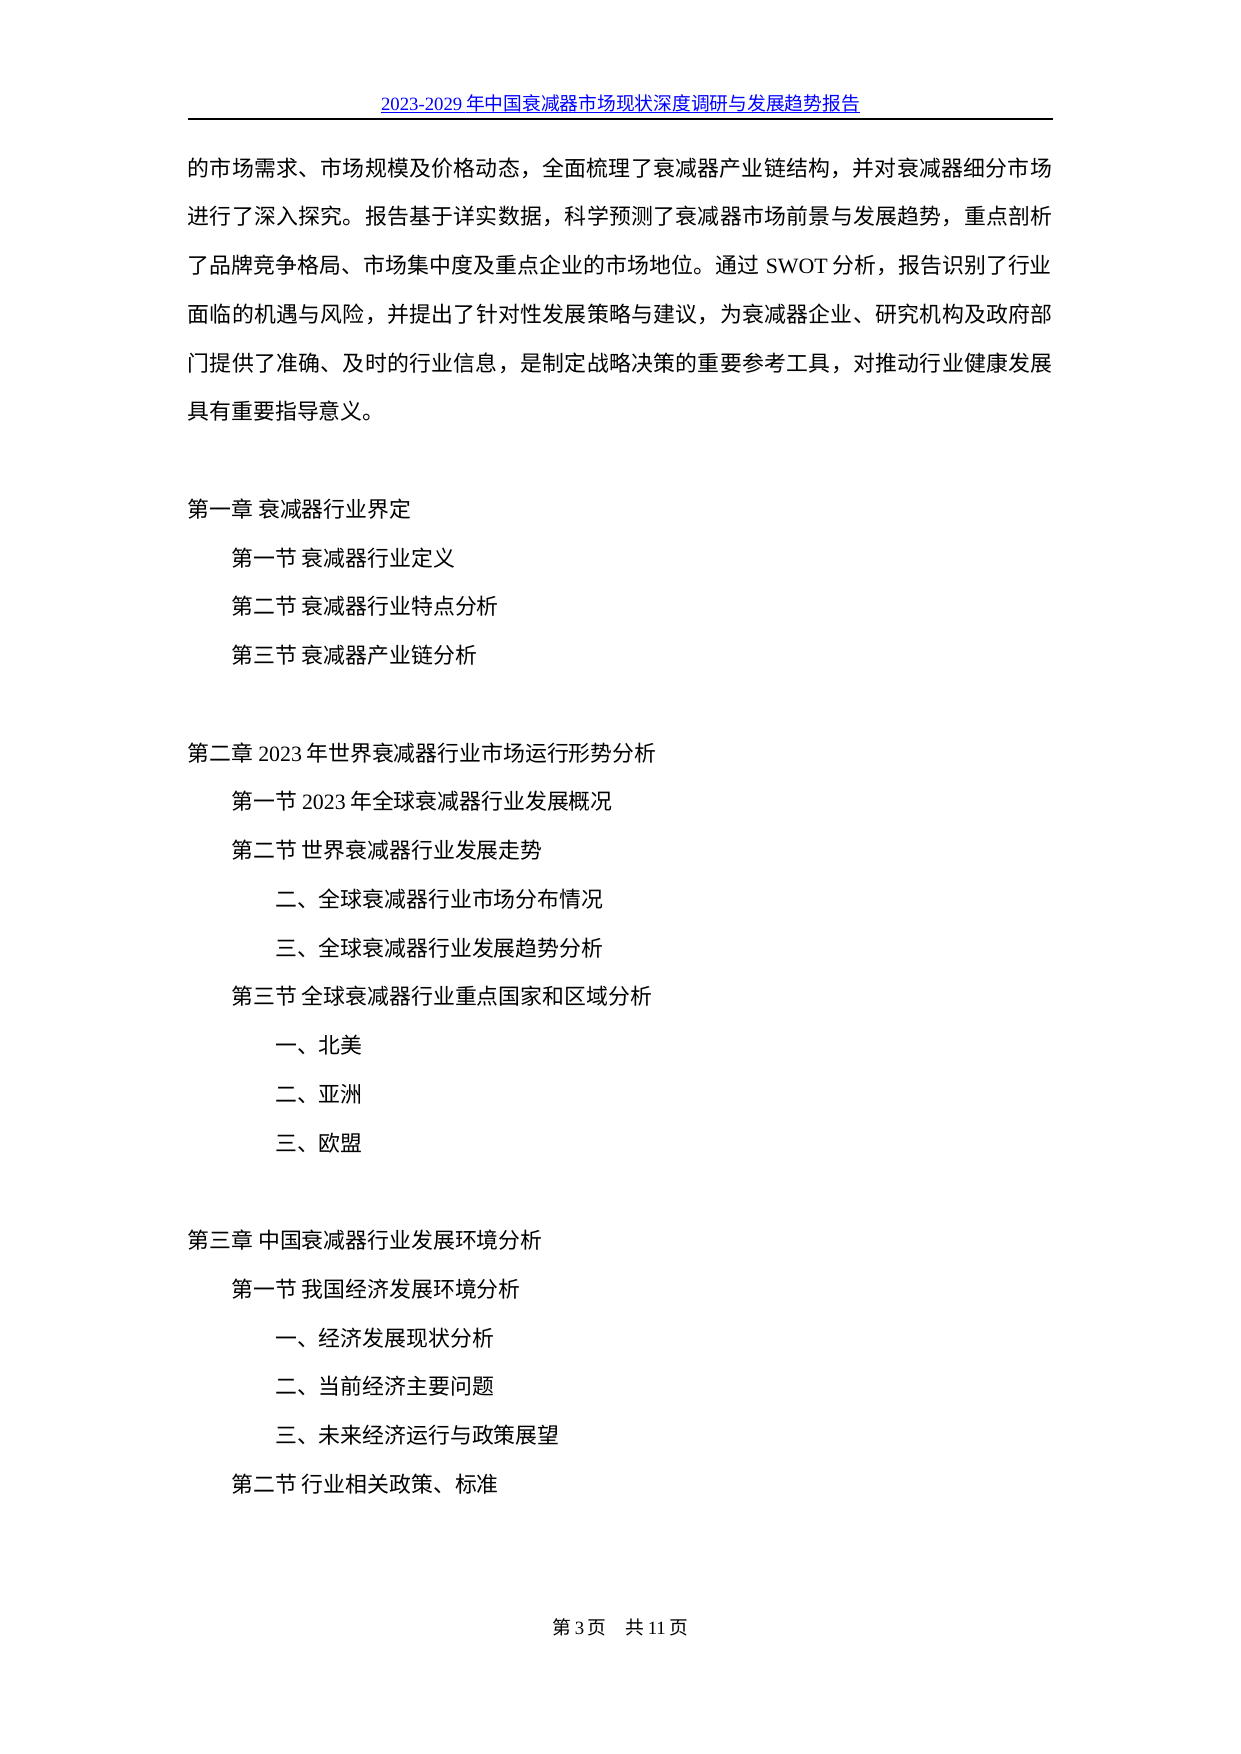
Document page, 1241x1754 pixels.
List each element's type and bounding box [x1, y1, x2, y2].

text [187, 150, 1053, 1499]
